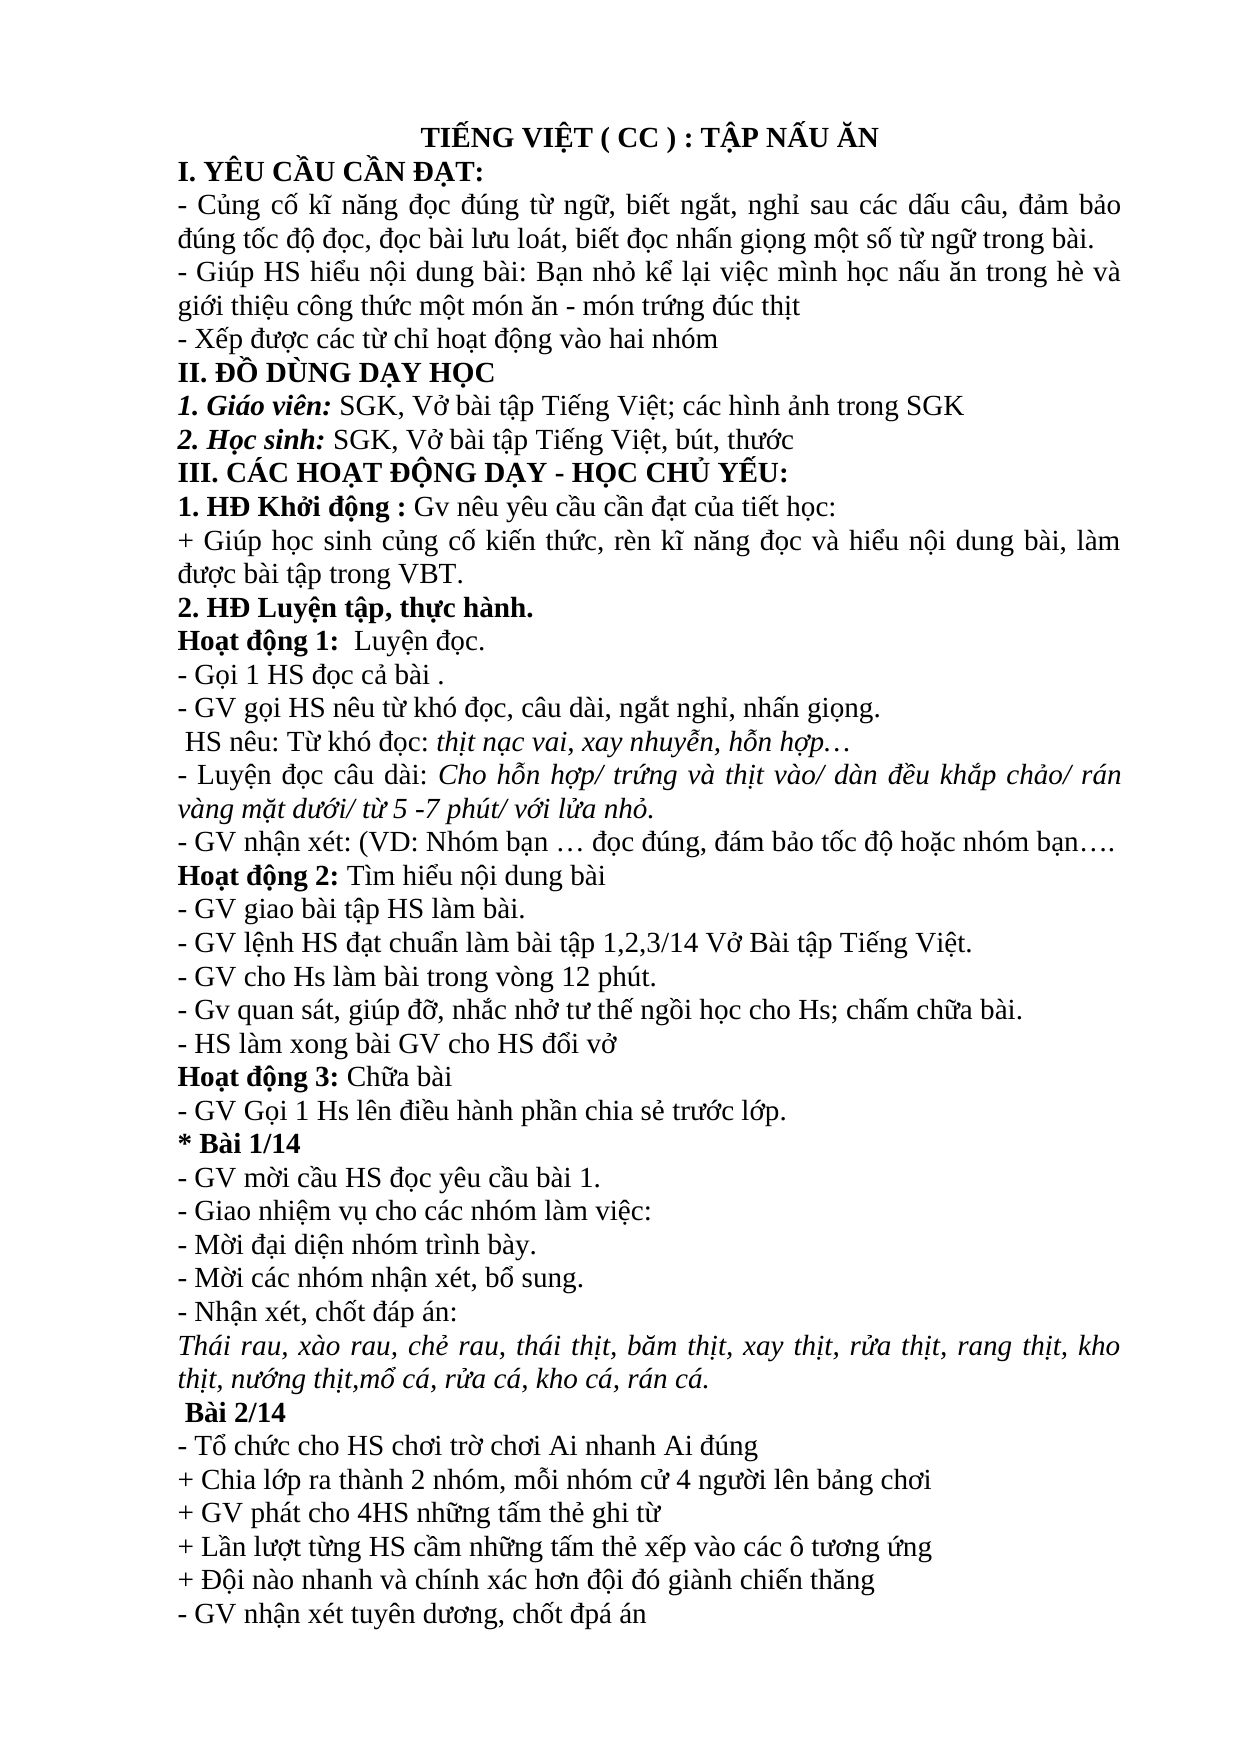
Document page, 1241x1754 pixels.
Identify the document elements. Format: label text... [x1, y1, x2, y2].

text - GV nhận xét: (VD: Nhóm bạn … đọc đúng, đám bảo tốc độ hoặc nhóm bạn…. [177, 824, 1122, 858]
text TIẾNG VIỆT ( CC ) : TẬP NẤU ĂN [177, 120, 1122, 154]
text - Mời đại diện nhóm trình bày. [177, 1227, 1122, 1261]
text * Bài 1/14 [177, 1126, 1122, 1160]
text - Gọi 1 HS đọc cả bài . [177, 657, 1122, 690]
text Thái rau, xào rau, chẻ rau, thái thịt, băm thịt, xay thịt, rửa thịt, rang thịt, kho thịt, nướng thịt,mổ cá, rửa cá, kho cá, rán cá. [177, 1328, 1122, 1395]
text III. CÁC HOẠT ĐỘNG DẠY - HỌC CHỦ YẾU: [177, 456, 1122, 489]
text Bài 2/14 [177, 1395, 1122, 1428]
text + GV phát cho 4HS những tấm thẻ ghi từ [177, 1495, 1122, 1529]
text + Chia lớp ra thành 2 nhóm, mỗi nhóm cử 4 người lên bảng chơi [177, 1462, 1122, 1495]
text - HS làm xong bài GV cho HS đổi vở [177, 1026, 1122, 1059]
text - Tổ chức cho HS chơi trờ chơi Ai nhanh Ai đúng [177, 1428, 1122, 1462]
text + Giúp học sinh củng cố kiến thức, rèn kĩ năng đọc và hiểu nội dung bài, làm được bài tập trong VBT. [177, 523, 1122, 590]
text + Lần lượt từng HS cầm những tấm thẻ xếp vào các ô tương ứng [177, 1529, 1122, 1562]
text 1. HĐ Khởi động : Gv nêu yêu cầu cần đạt của tiết học: [177, 489, 1122, 523]
text Hoạt động 1: Luyện đọc. [177, 623, 1122, 657]
text - Giúp HS hiểu nội dung bài: Bạn nhỏ kể lại việc mình học nấu ăn trong hè và giới thiệu công thức một món ăn - món trứng đúc thịt [177, 254, 1122, 321]
text II. ĐỒ DÙNG DẠY HỌC [177, 355, 1122, 388]
text - GV lệnh HS đạt chuẩn làm bài tập 1,2,3/14 Vở Bài tập Tiếng Việt. [177, 925, 1122, 959]
text - GV cho Hs làm bài trong vòng 12 phút. [177, 959, 1122, 992]
text - Mời các nhóm nhận xét, bổ sung. [177, 1261, 1122, 1294]
text - Luyện đọc câu dài: Cho hỗn hợp/ trứng và thịt vào/ dàn đều khắp chảo/ rán vàng mặt dưới/ từ 5 -7 phút/ với lửa nhỏ. [177, 757, 1122, 824]
text + Đội nào nhanh và chính xác hơn đội đó giành chiến thăng [177, 1562, 1122, 1596]
text I. YÊU CẦU CẦN ĐẠT: [177, 154, 1122, 187]
text - Nhận xét, chốt đáp án: [177, 1294, 1122, 1328]
text Hoạt động 3: Chữa bài [177, 1059, 1122, 1093]
text HS nêu: Từ khó đọc: thịt nạc vai, xay nhuyễn, hỗn hợp… [177, 724, 1122, 757]
text - GV mời cầu HS đọc yêu cầu bài 1. [177, 1160, 1122, 1193]
text - Giao nhiệm vụ cho các nhóm làm việc: [177, 1193, 1122, 1227]
text 1. Giáo viên: SGK, Vở bài tập Tiếng Việt; các hình ảnh trong SGK [177, 388, 1122, 422]
text - GV giao bài tập HS làm bài. [177, 892, 1122, 925]
text 2. Học sinh: SGK, Vở bài tập Tiếng Việt, bút, thước [177, 422, 1122, 456]
text - Củng cố kĩ năng đọc đúng từ ngữ, biết ngắt, nghỉ sau các dấu câu, đảm bảo đúng tốc độ đọc, đọc bài lưu loát, biết đọc nhấn giọng một số từ ngữ trong bài. [177, 187, 1122, 254]
text - GV gọi HS nêu từ khó đọc, câu dài, ngắt nghỉ, nhấn giọng. [177, 690, 1122, 724]
text - GV nhận xét tuyên dương, chốt đpá án [177, 1596, 1122, 1629]
text Hoạt động 2: Tìm hiểu nội dung bài [177, 858, 1122, 892]
text 2. HĐ Luyện tập, thực hành. [177, 590, 1122, 623]
text - GV Gọi 1 Hs lên điều hành phần chia sẻ trước lớp. [177, 1093, 1122, 1126]
text - Gv quan sát, giúp đỡ, nhắc nhở tư thế ngồi học cho Hs; chấm chữa bài. [177, 992, 1122, 1026]
text - Xếp được các từ chỉ hoạt động vào hai nhóm [177, 321, 1122, 355]
